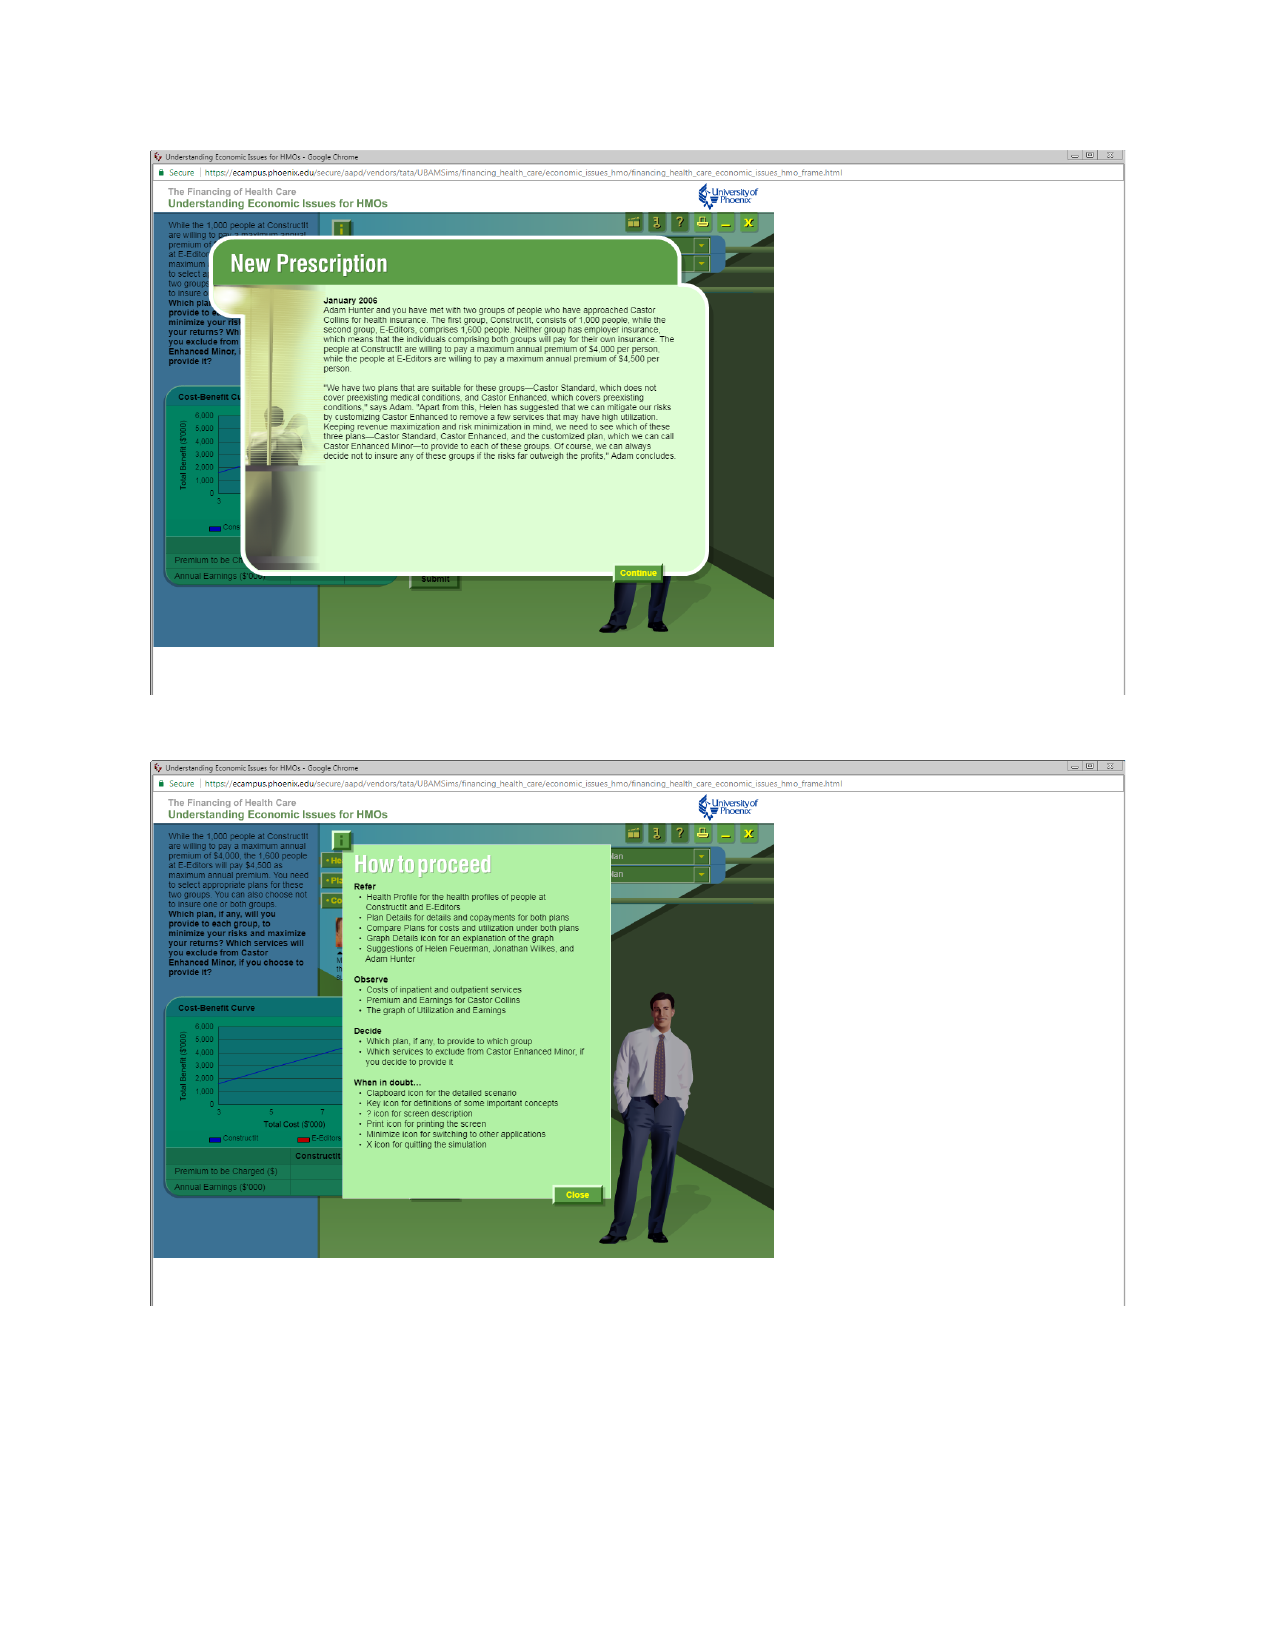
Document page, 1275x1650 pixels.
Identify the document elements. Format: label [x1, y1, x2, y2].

picture [150, 760, 1125, 1306]
picture [150, 150, 1125, 695]
